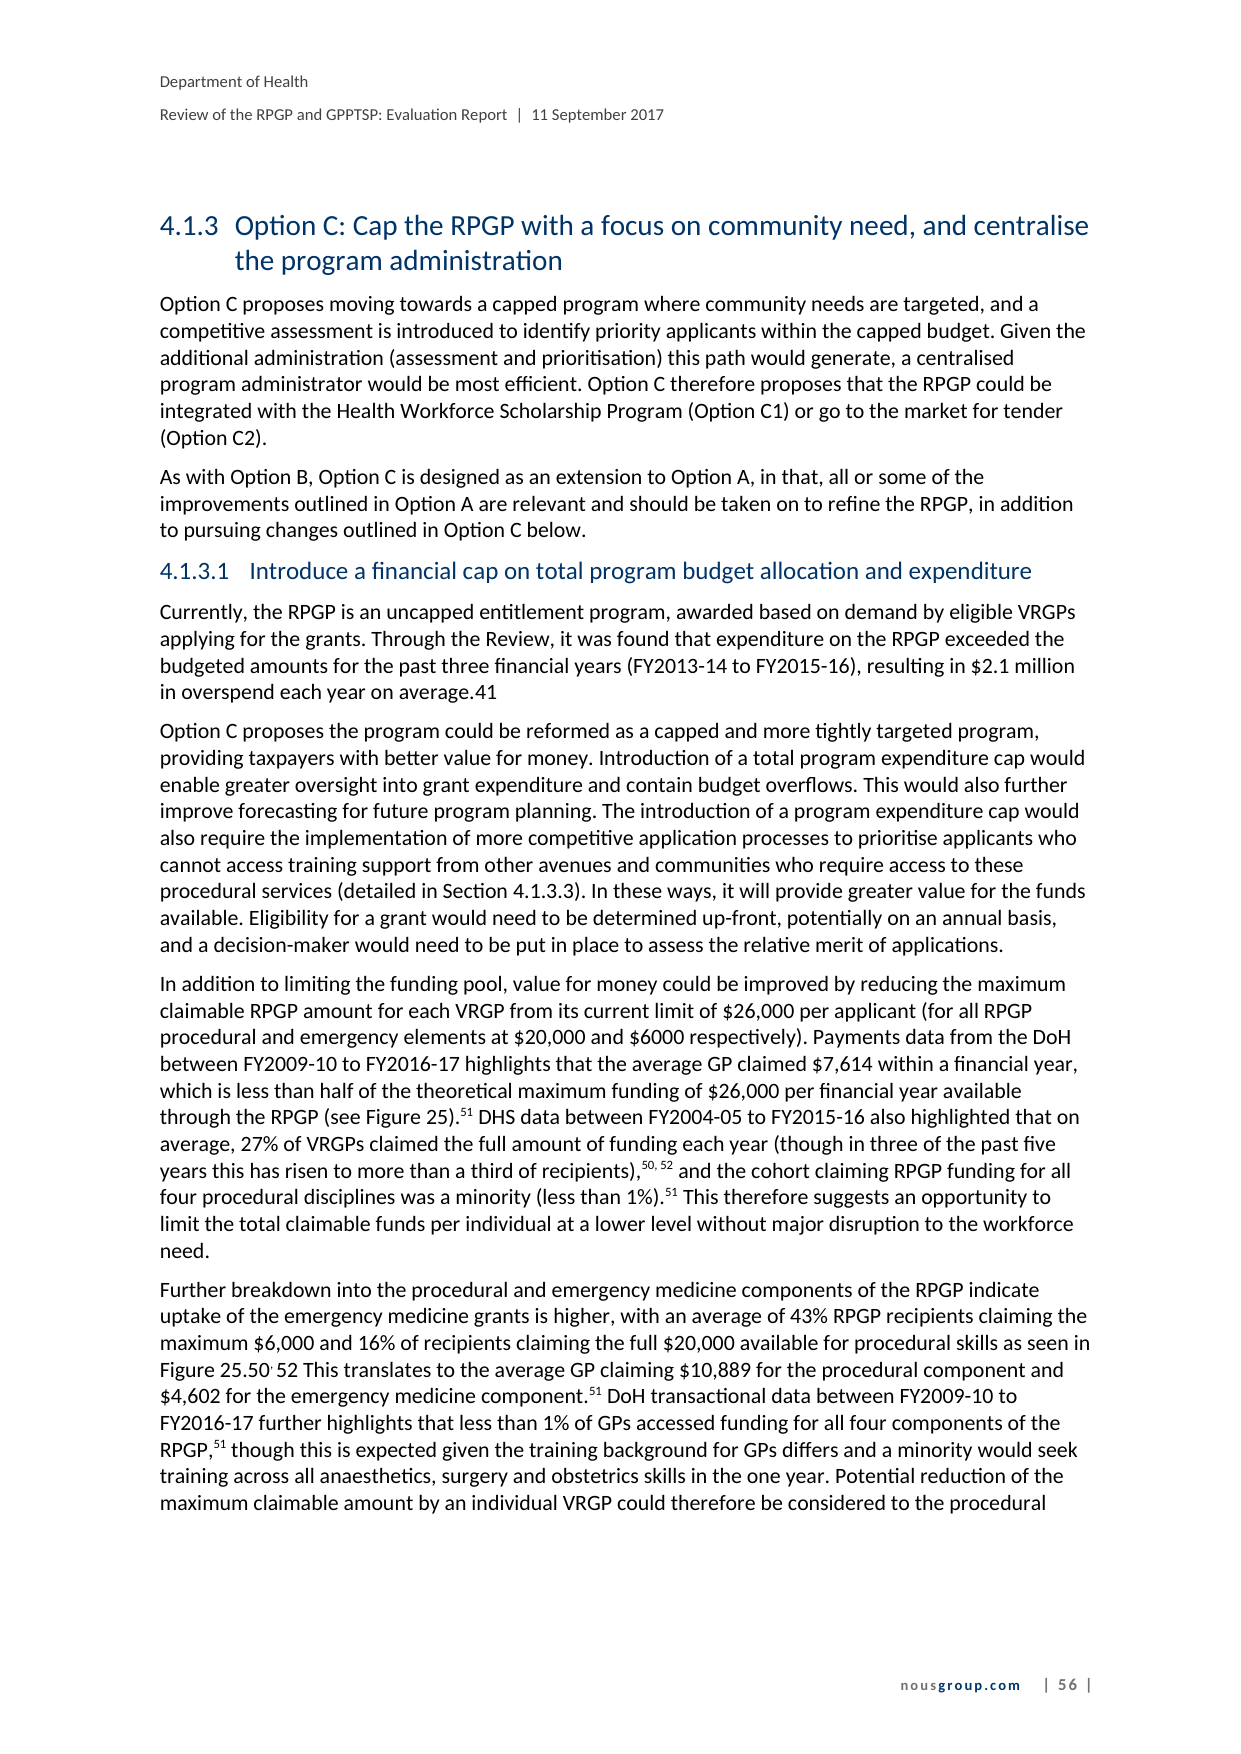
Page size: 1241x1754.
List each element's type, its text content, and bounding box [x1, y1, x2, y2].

text Option C proposes the program could be reformed as a capped and more tightly targeted program, providing taxpayers with better value for money. Introduction of a total program expenditure cap would enable greater oversight into grant expenditure and contain budget overflows. This would also further improve forecasting for future program planning. The introduction of a program expenditure cap would also require the implementation of more competitive application processes to prioritise applicants who cannot access training support from other avenues and communities who require access to these procedural services (detailed in Section 4.1.3.3). In these ways, it will provide greater value for the funds available. Eligibility for a grant would need to be determined up-front, potentially on an annual basis, and a decision-maker would need to be put in place to assess the relative merit of applications. [159, 718, 1092, 958]
text As with Option B, Option C is designed as an extension to Option A, in that, all or some of the improvements outlined in Option A are relevant and should be taken on to refine the RPGP, in addition to pursuing changes outlined in Option C below. [159, 463, 1092, 543]
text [159, 1276, 1092, 1516]
subtitle Introduce a financial cap on total program budget allocation and expenditure [159, 556, 1092, 586]
text In addition to limiting the funding pool, value for money could be improved by reducing the maximum claimable RPGP amount for each VRGP from its current limit of $26,000 per applicant (for all RPGP procedural and emergency elements at $20,000 and $6000 respectively). Payments data from the DoH between FY2009-10 to FY2016-17 highlights that the average GP claimed $7,614 within a financial year, which is less than half of the theoretical maximum funding of $26,000 per financial year available through the RPGP (see Figure 25).51 DHS data between FY2004-05 to FY2015-16 also highlighted that on average, 27% of VRGPs claimed the full amount of funding each year (though in three of the past five years this has risen to more than a third of recipients),50, 52 and the cohort claiming RPGP funding for all four procedural disciplines was a minority (less than 1%).51 This therefore suggests an opportunity to limit the total claimable funds per individual at a lower level without major disruption to the workforce need. [159, 970, 1092, 1263]
text Currently, the RPGP is an uncapped entitlement program, awarded based on demand by eligible VRGPs applying for the grants. Through the Review, it was found that expenditure on the RPGP exceeded the budgeted amounts for the past three financial years (FY2013-14 to FY2015-16), resulting in $2.1 million in overspend each year on average.41 [159, 598, 1092, 705]
text Option C proposes moving towards a capped program where community needs are targeted, and a competitive assessment is introduced to identify priority applicants within the capped budget. Given the additional administration (assessment and prioritisation) this path would generate, a centralised program administrator would be most efficient. Option C therefore proposes that the RPGP could be integrated with the Health Workforce Scholarship Program (Option C1) or go to the market for tender (Option C2). [159, 291, 1092, 451]
subtitle Option C: Cap the RPGP with a focus on community need, and centralise the program administration [159, 207, 1092, 278]
